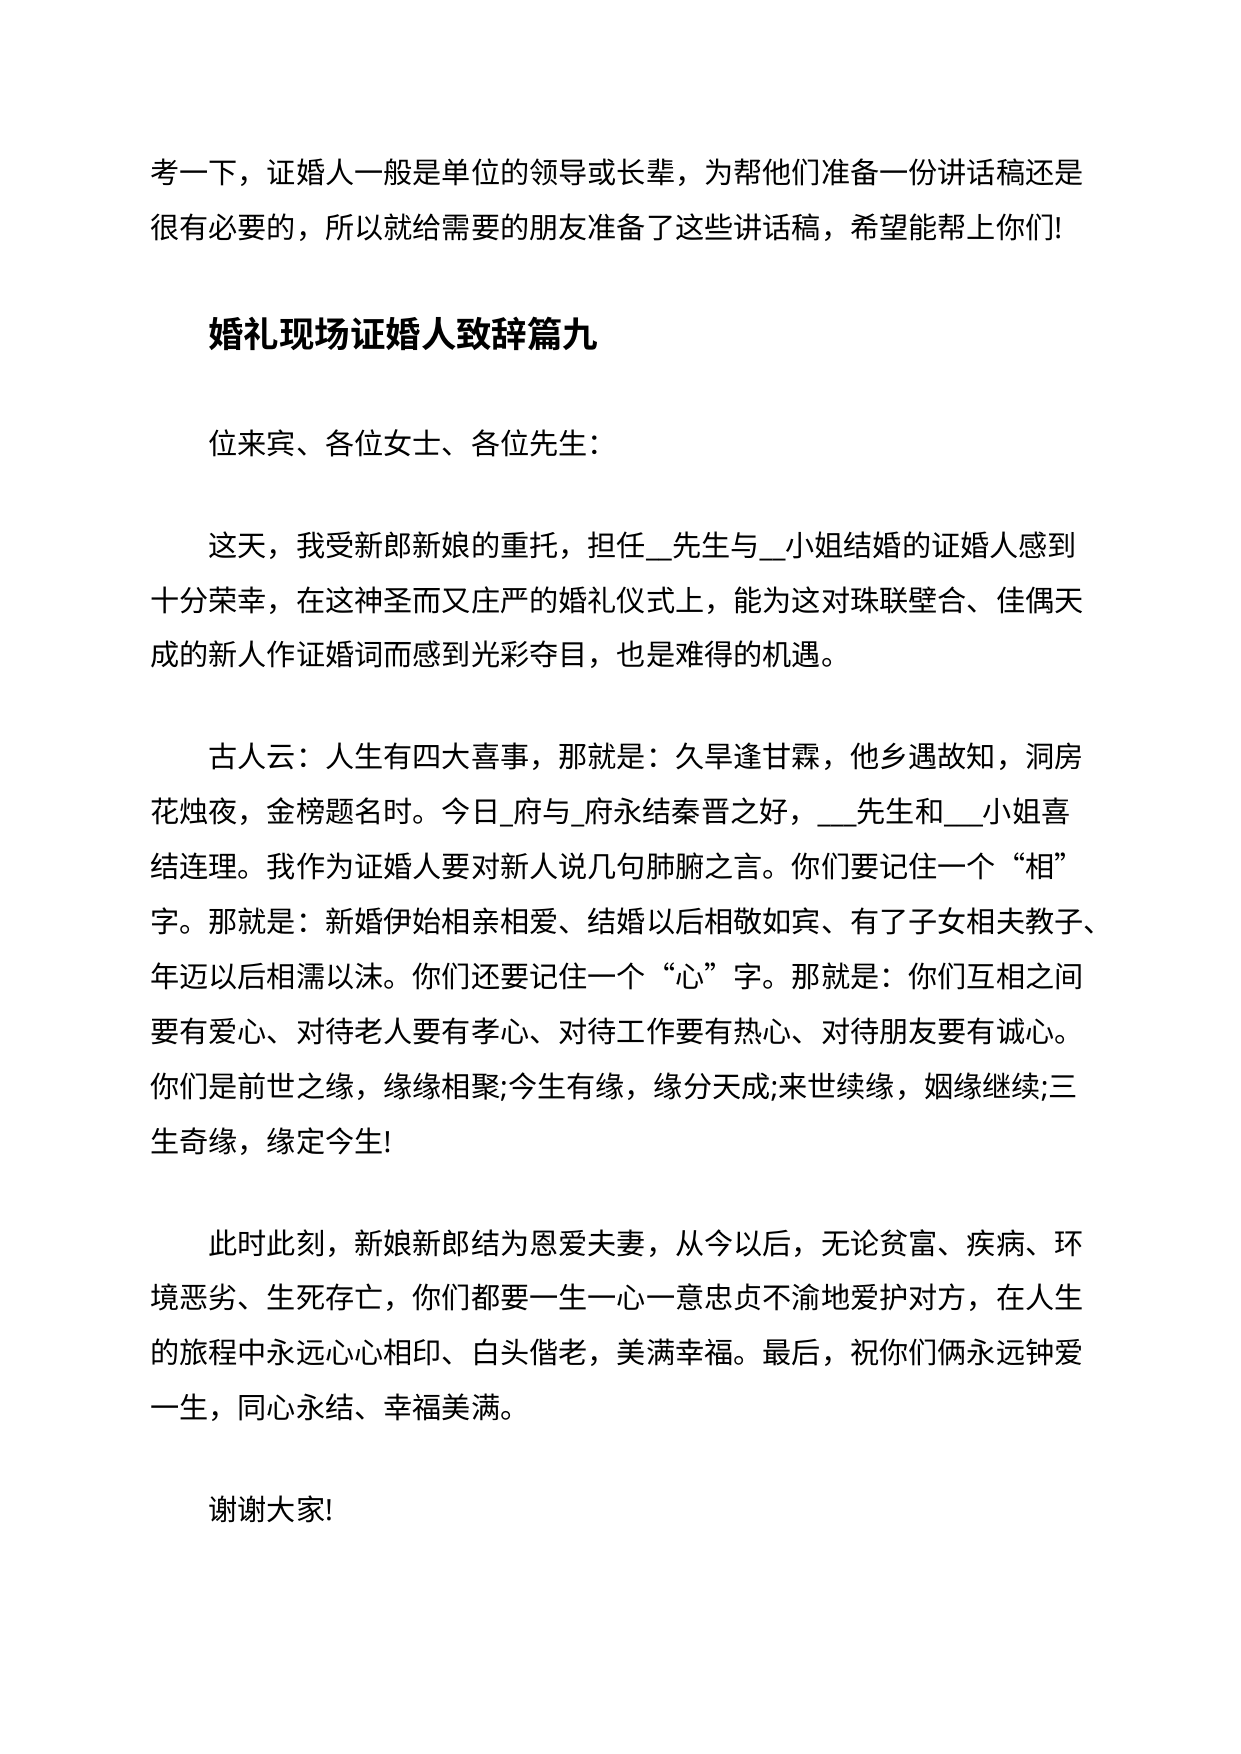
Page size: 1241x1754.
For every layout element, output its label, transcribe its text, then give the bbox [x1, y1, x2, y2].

text 婚礼现场证婚人致辞篇九 [150, 307, 1090, 358]
text 位来宾、各位女士、各位先生： [150, 420, 1090, 463]
text 这天，我受新郎新娘的重托，担任__先生与__小姐结婚的证婚人感到十分荣幸，在这神圣而又庄严的婚礼仪式上，能为这对珠联壁合、佳偶天成的新人作证婚词而感到光彩夺目，也是难得的机遇。 [150, 522, 1090, 674]
text 古人云：人生有四大喜事，那就是：久旱逢甘霖，他乡遇故知，洞房花烛夜，金榜题名时。今日_府与_府永结秦晋之好，___先生和___小姐喜结连理。我作为证婚人要对新人说几句肺腑之言。你们要记住一个“相”字。那就是：新婚伊始相亲相爱、结婚以后相敬如宾、有了子女相夫教子、年迈以后相濡以沫。你们还要记住一个“心”字。那就是：你们互相之间要有爱心、对待老人要有孝心、对待工作要有热心、对待朋友要有诚心。你们是前世之缘，缘缘相聚;今生有缘，缘分天成;来世续缘，姻缘继续;三生奇缘，缘定今生! [150, 734, 1090, 1161]
text 谢谢大家! [150, 1487, 1090, 1529]
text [150, 150, 1090, 247]
text 此时此刻，新娘新郎结为恩爱夫妻，从今以后，无论贫富、疾病、环境恶劣、生死存亡，你们都要一生一心一意忠贞不渝地爱护对方，在人生的旅程中永远心心相印、白头偕老，美满幸福。最后，祝你们俩永远钟爱一生，同心永结、幸福美满。 [150, 1220, 1090, 1427]
